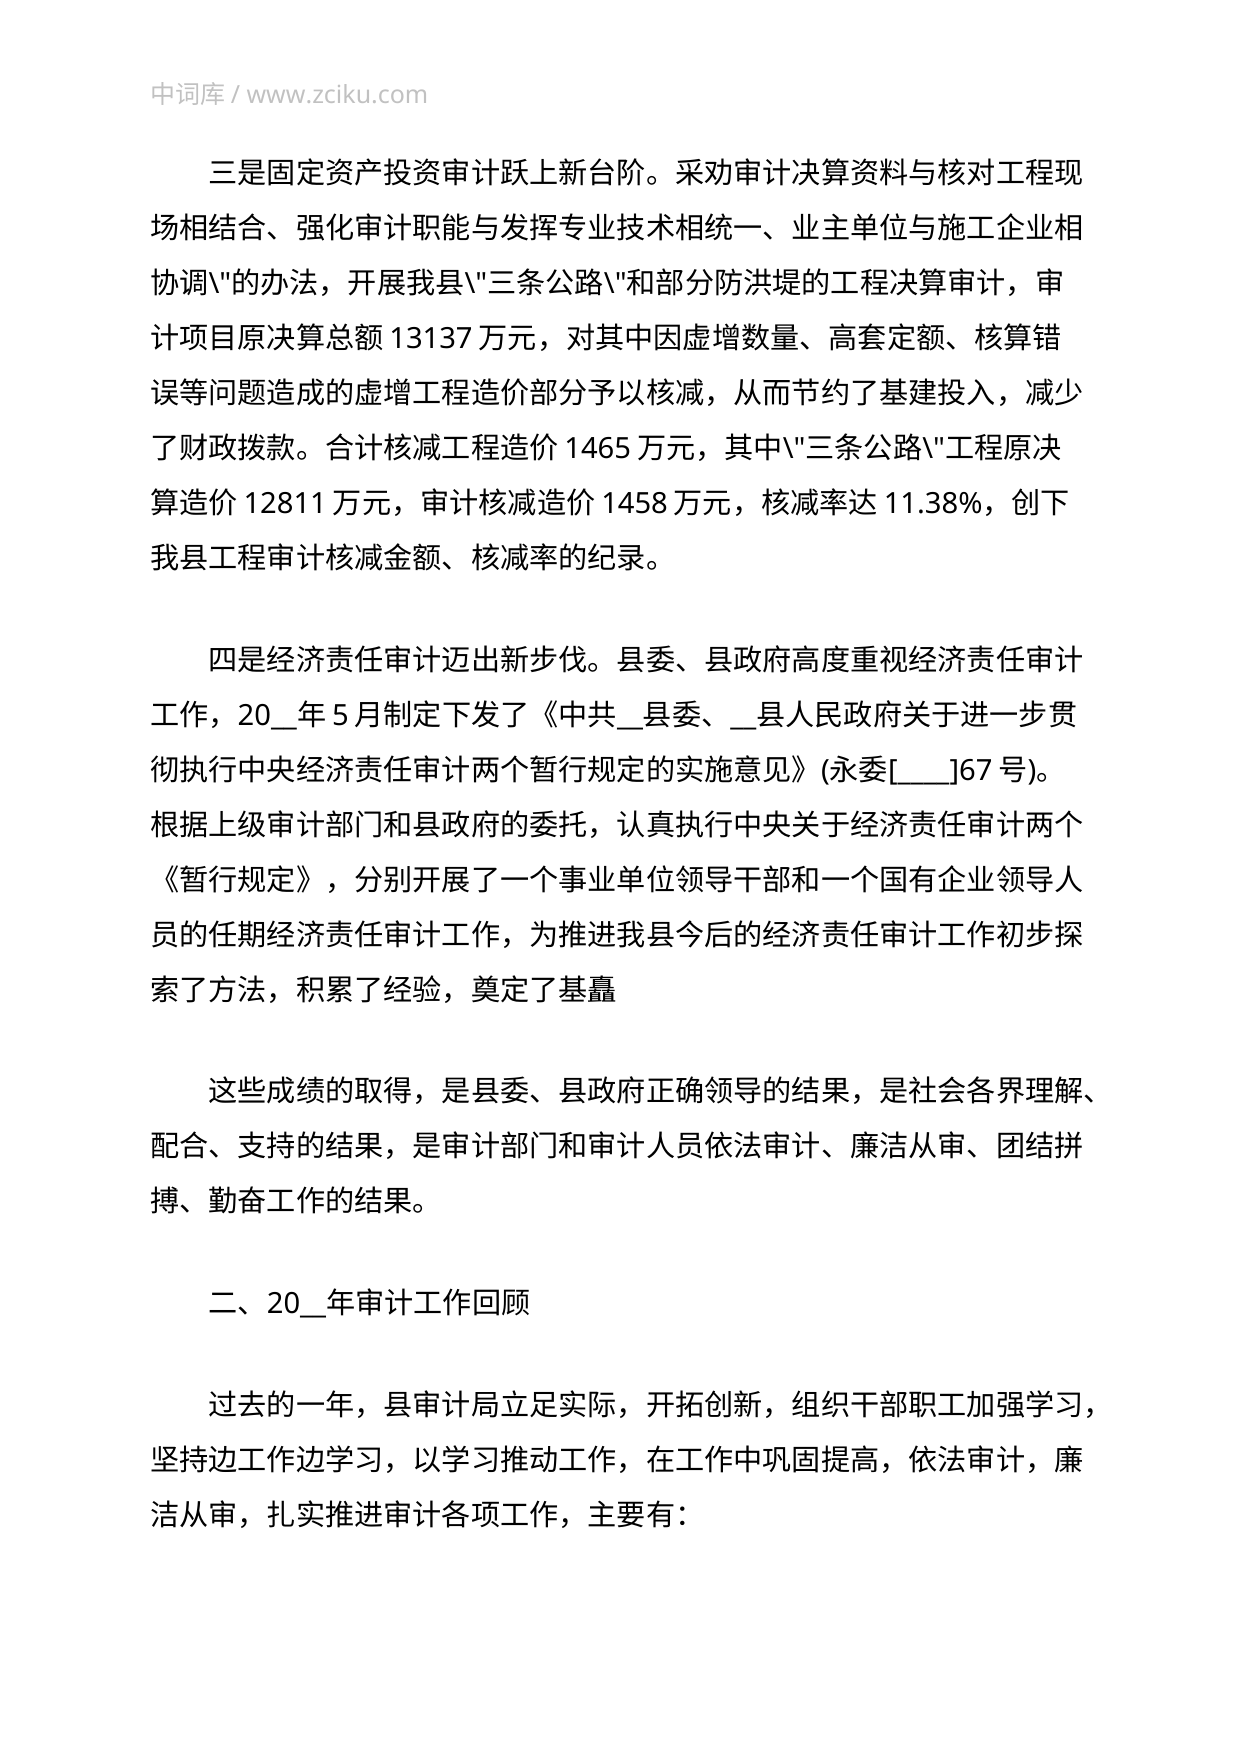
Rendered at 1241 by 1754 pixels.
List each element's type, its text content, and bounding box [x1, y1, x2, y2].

text 这些成绩的取得，是县委、县政府正确领导的结果，是社会各界理解、配合、支持的结果，是审计部门和审计人员依法审计、廉洁从审、团结拼搏、勤奋工作的结果。 [150, 1068, 1090, 1220]
text 过去的一年，县审计局立足实际，开拓创新，组织干部职工加强学习，坚持边工作边学习，以学习推动工作，在工作中巩固提高，依法审计，廉洁从审，扎实推进审计各项工作，主要有： [150, 1381, 1090, 1533]
text 四是经济责任审计迈出新步伐。县委、县政府高度重视经济责任审计工作，20__年5月制定下发了《中共__县委、__县人民政府关于进一步贯彻执行中央经济责任审计两个暂行规定的实施意见》(永委[____]67号)。根据上级审计部门和县政府的委托，认真执行中央关于经济责任审计两个《暂行规定》，分别开展了一个事业单位领导干部和一个国有企业领导人员的任期经济责任审计工作，为推进我县今后的经济责任审计工作初步探索了方法，积累了经验，奠定了基矗 [150, 636, 1090, 1008]
text 二、20__年审计工作回顾 [150, 1279, 1090, 1322]
text 三是固定资产投资审计跃上新台阶。采劝审计决算资料与核对工程现场相结合、强化审计职能与发挥专业技术相统一、业主单位与施工企业相协调\"的办法，开展我县\"三条公路\"和部分防洪堤的工程决算审计，审计项目原决算总额13137万元，对其中因虚增数量、高套定额、核算错误等问题造成的虚增工程造价部分予以核减，从而节约了基建投入，减少了财政拨款。合计核减工程造价1465万元，其中\"三条公路\"工程原决算造价12811万元，审计核减造价1458万元，核减率达11.38%，创下我县工程审计核减金额、核减率的纪录。 [150, 150, 1090, 577]
